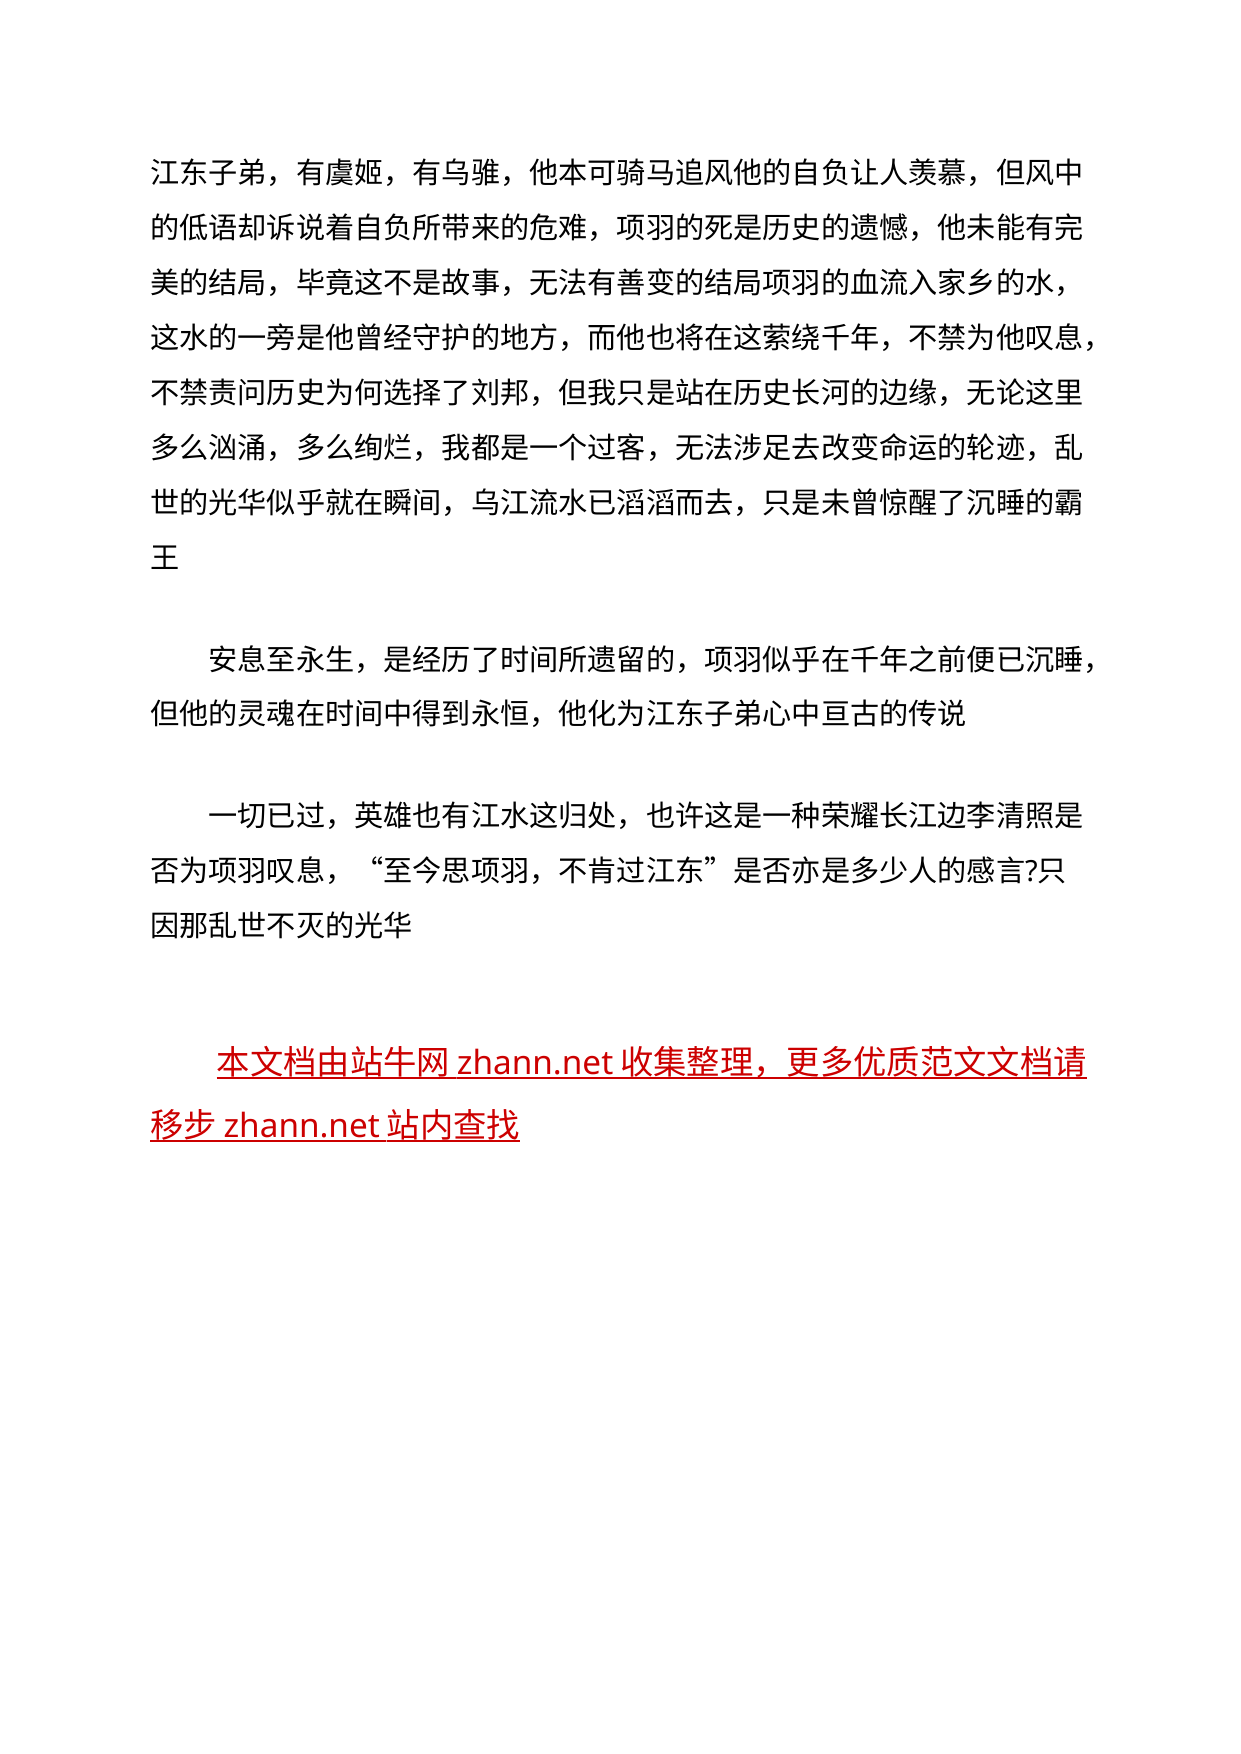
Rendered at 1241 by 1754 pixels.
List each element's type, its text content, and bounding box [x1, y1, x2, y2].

text 一切已过，英雄也有江水这归处，也许这是一种荣耀长江边李清照是否为项羽叹息，“至今思项羽，不肯过江东”是否亦是多少人的感言?只因那乱世不灭的光华 [150, 793, 1090, 945]
text 本文档由站牛网zhann.net收集整理，更多优质范文文档请移步zhann.net站内查找 [150, 1036, 1090, 1147]
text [150, 150, 1090, 577]
text 安息至永生，是经历了时间所遗留的，项羽似乎在千年之前便已沉睡，但他的灵魂在时间中得到永恒，他化为江东子弟心中亘古的传说 [150, 636, 1090, 733]
